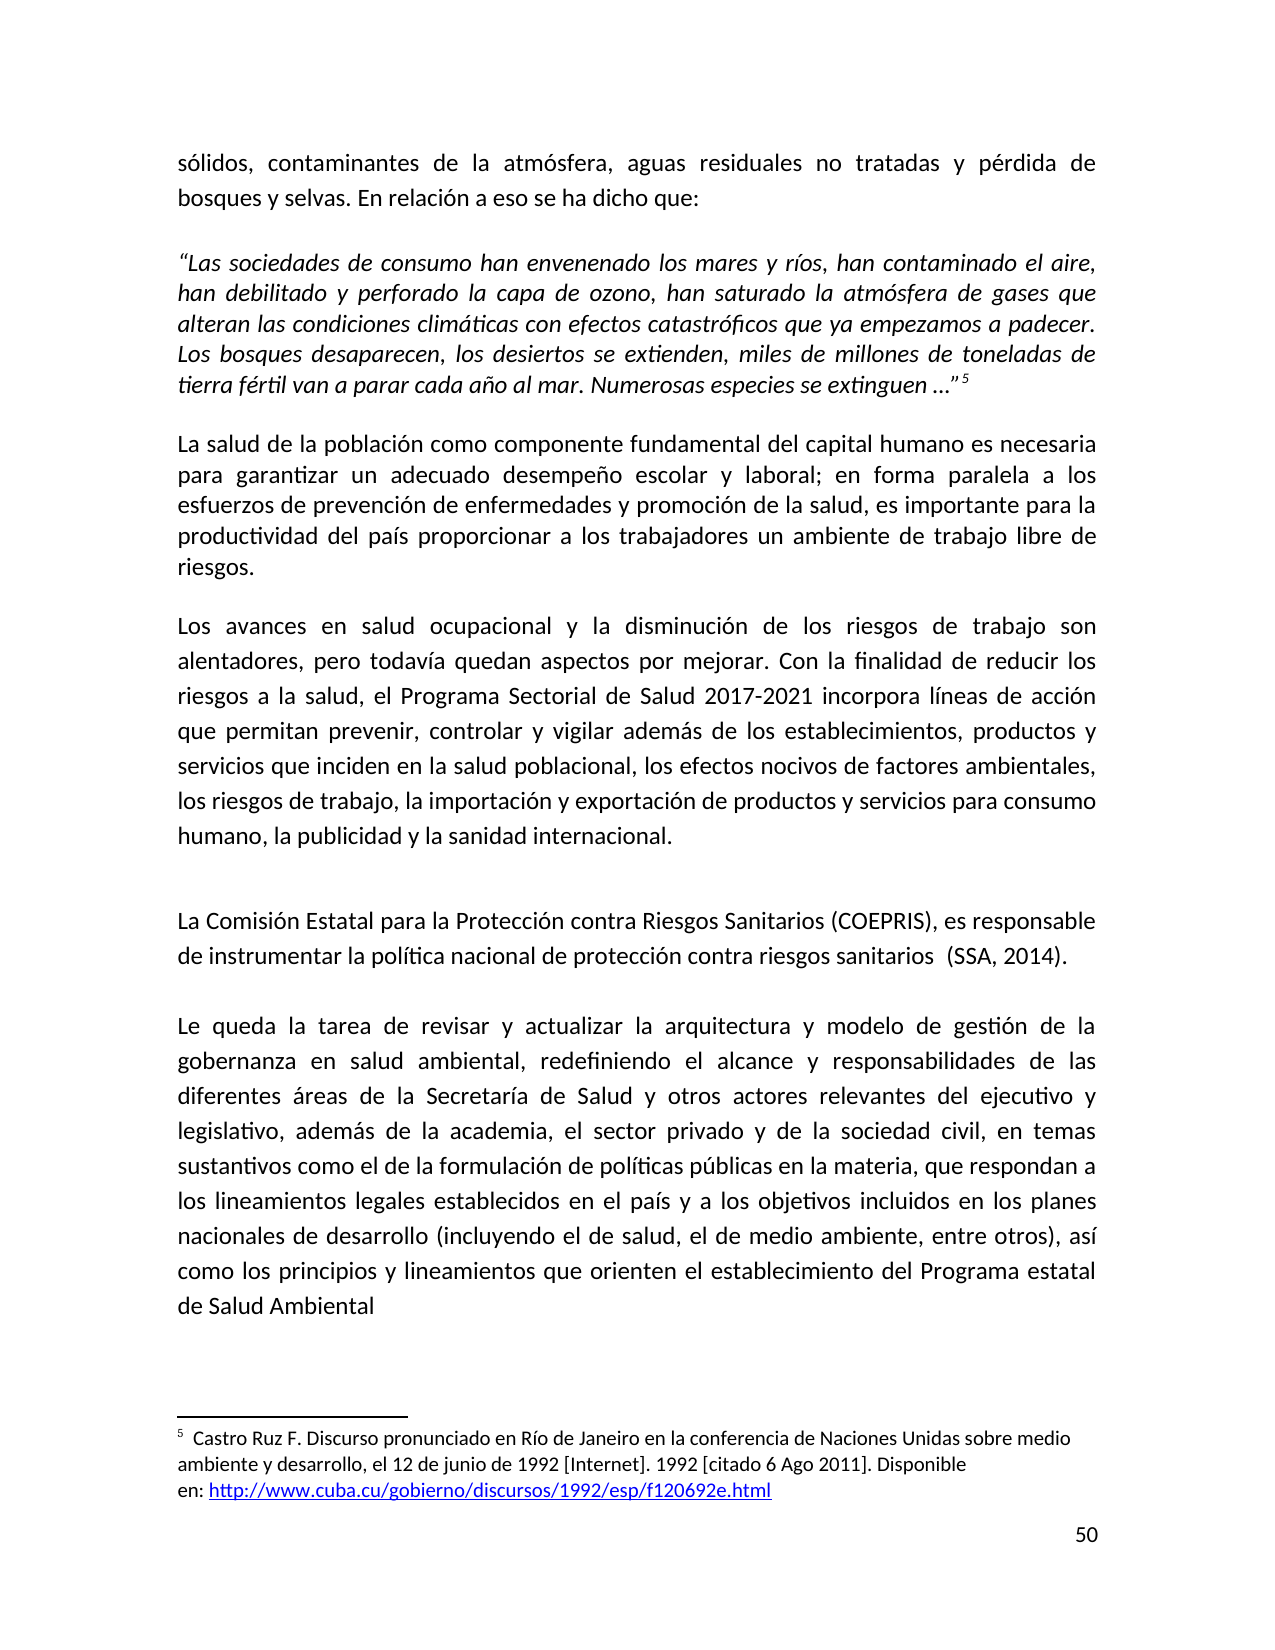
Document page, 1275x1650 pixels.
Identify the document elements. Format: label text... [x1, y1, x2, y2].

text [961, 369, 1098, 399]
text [177, 148, 1098, 213]
list La Comisión Estatal para la Protección contra Riesgos Sanitarios (COEPRIS), es responsable de instrumentar la política nacional de protección contra riesgos sanitarios . [177, 905, 1098, 970]
text Los avances en salud ocupacional y la disminución de los riesgos de trabajo son alentadores, pero todavía quedan aspectos por mejorar. Con la finalidad de reducir los riesgos a la salud, el Programa Sectorial de Salud 2017-2021 incorpora líneas de acción que permitan prevenir, controlar y vigilar además de los establecimientos, productos y servicios que inciden en la salud poblacional, los efectos nocivos de factores ambientales, los riesgos de trabajo, la importación y exportación de productos y servicios para consumo humano, la publicidad y la sanidad internacional. [177, 610, 1098, 851]
list Le queda la tarea de revisar y actualizar la arquitectura y modelo de gestión de la gobernanza en salud ambiental, redefiniendo el alcance y responsabilidades de las diferentes áreas de la Secretaría de Salud y otros actores relevantes del ejecutivo y legislativo, además de la academia, el sector privado y de la sociedad civil, en temas sustantivos como el de la formulación de políticas públicas en la materia, que respondan a los lineamientos legales establecidos en el país y a los objetivos incluidos en los planes nacionales de desarrollo (incluyendo el de salud, el de medio ambiente, entre otros), así como los principios y lineamientos que orienten el establecimiento del Programa estatal de Salud Ambiental [177, 1010, 1098, 1320]
text La salud de la población como componente fundamental del capital humano es necesaria para garantizar un adecuado desempeño escolar y laboral; en forma paralela a los esfuerzos de prevención de enfermedades y promoción de la salud, es importante para la productividad del país proporcionar a los trabajadores un ambiente de trabajo libre de riesgos. [177, 428, 1098, 581]
